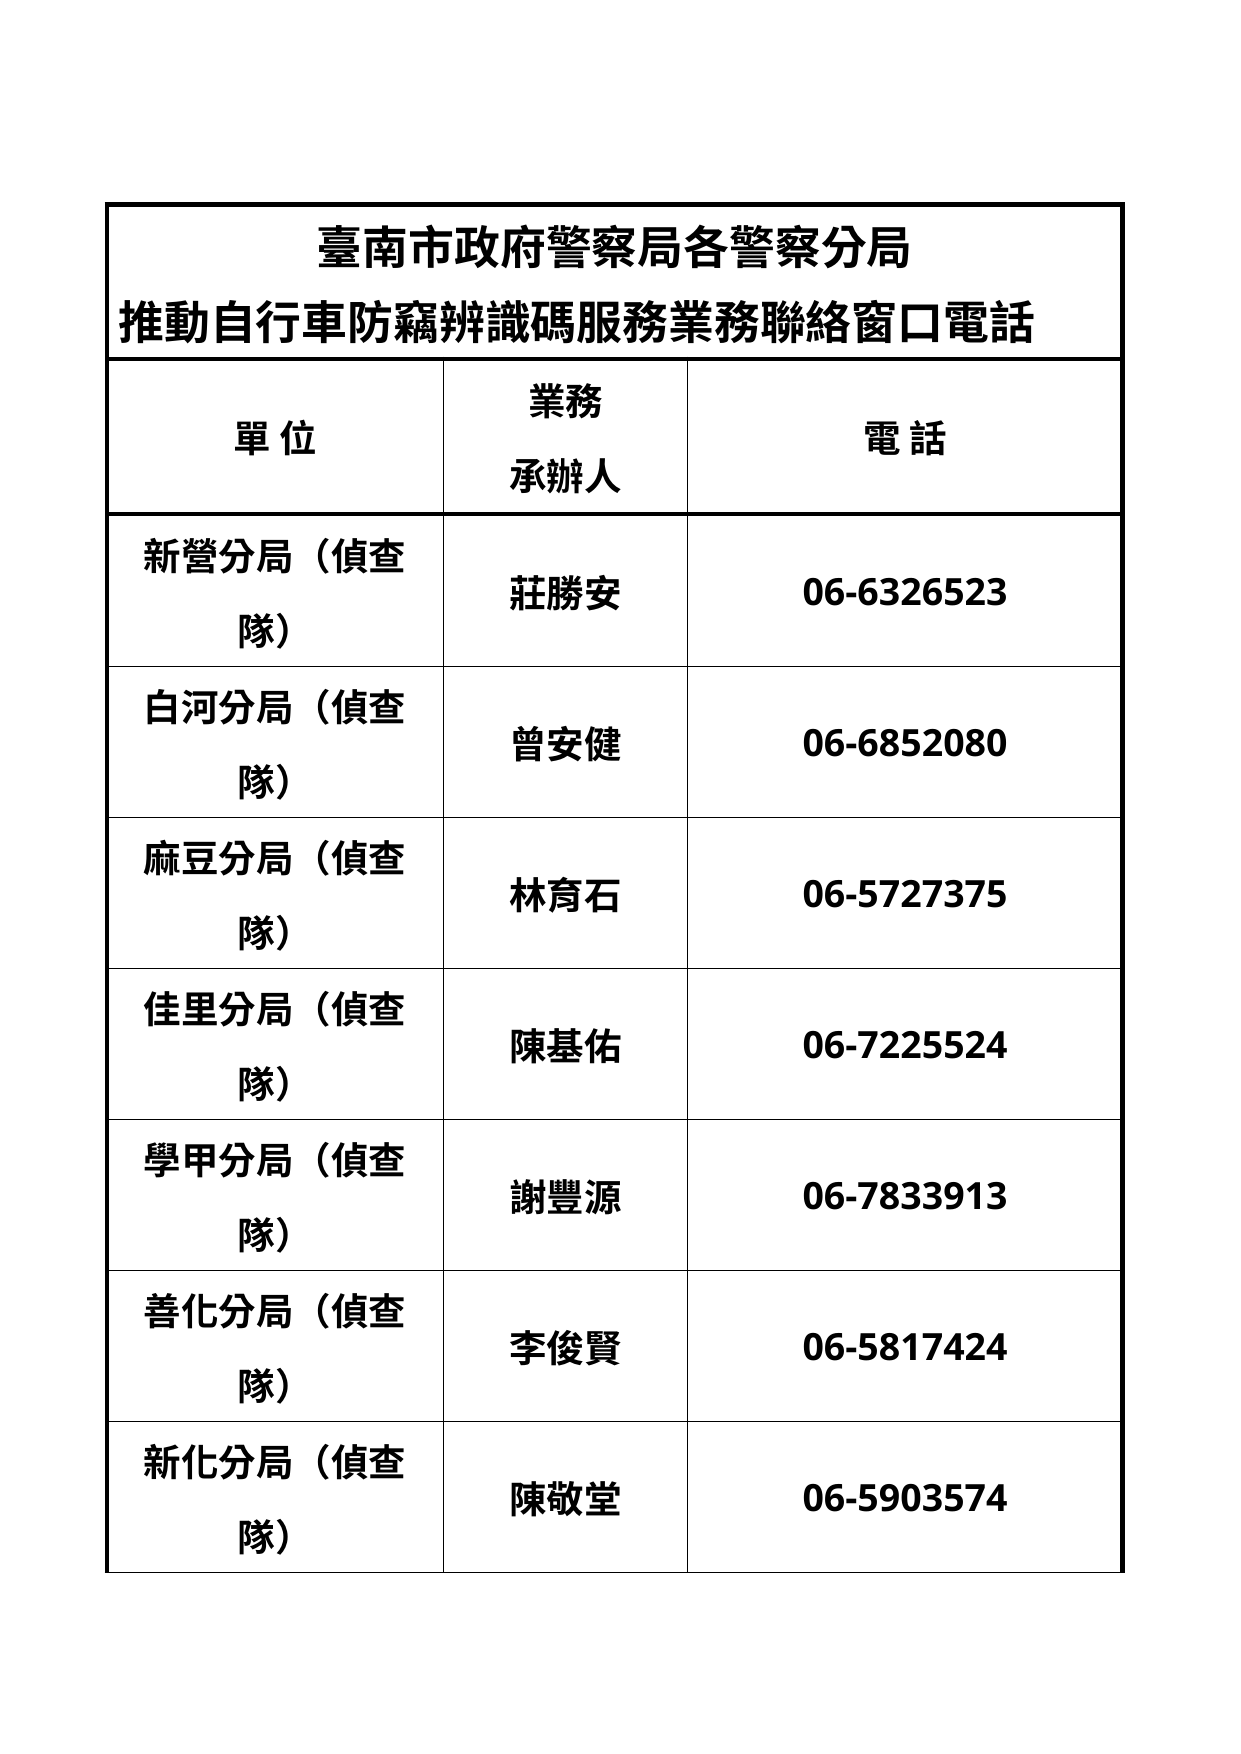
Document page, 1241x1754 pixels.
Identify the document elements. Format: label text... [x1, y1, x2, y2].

table_cell 李俊賢 [444, 1271, 687, 1421]
table_cell 佳里分局（偵查隊） [109, 969, 443, 1119]
table_cell 謝豐源 [444, 1120, 687, 1270]
table_cell 新營分局（偵查隊） [109, 516, 443, 666]
table_cell 06-5817424 [688, 1271, 1120, 1421]
table_cell 陳敬堂 [444, 1422, 687, 1572]
table_cell 06-7833913 [688, 1120, 1120, 1270]
table_cell 06-7225524 [688, 969, 1120, 1119]
table_cell 學甲分局（偵查隊） [109, 1120, 443, 1270]
table_cell 善化分局（偵查隊） [109, 1271, 443, 1421]
table_cell 單 位 [109, 361, 443, 511]
table_cell 曾安健 [444, 667, 687, 817]
table_cell 06-6852080 [688, 667, 1120, 817]
table_cell 林育石 [444, 818, 687, 968]
table_cell 陳基佑 [444, 969, 687, 1119]
table_cell 電 話 [688, 361, 1120, 511]
table_cell 莊勝安 [444, 516, 687, 666]
table_cell 新化分局（偵查隊） [109, 1422, 443, 1572]
table_cell 06-5727375 [688, 818, 1120, 968]
table_cell 白河分局（偵查隊） [109, 667, 443, 817]
table_cell 麻豆分局（偵查隊） [109, 818, 443, 968]
table_header 臺南市政府警察局各警察分局 推動自行車防竊辨識碼服務業務聯絡窗口電話 [109, 207, 1120, 357]
table_cell 06-6326523 [688, 516, 1120, 666]
table_cell 06-5903574 [688, 1422, 1120, 1572]
table_cell 業務 承辦人 [444, 361, 687, 511]
